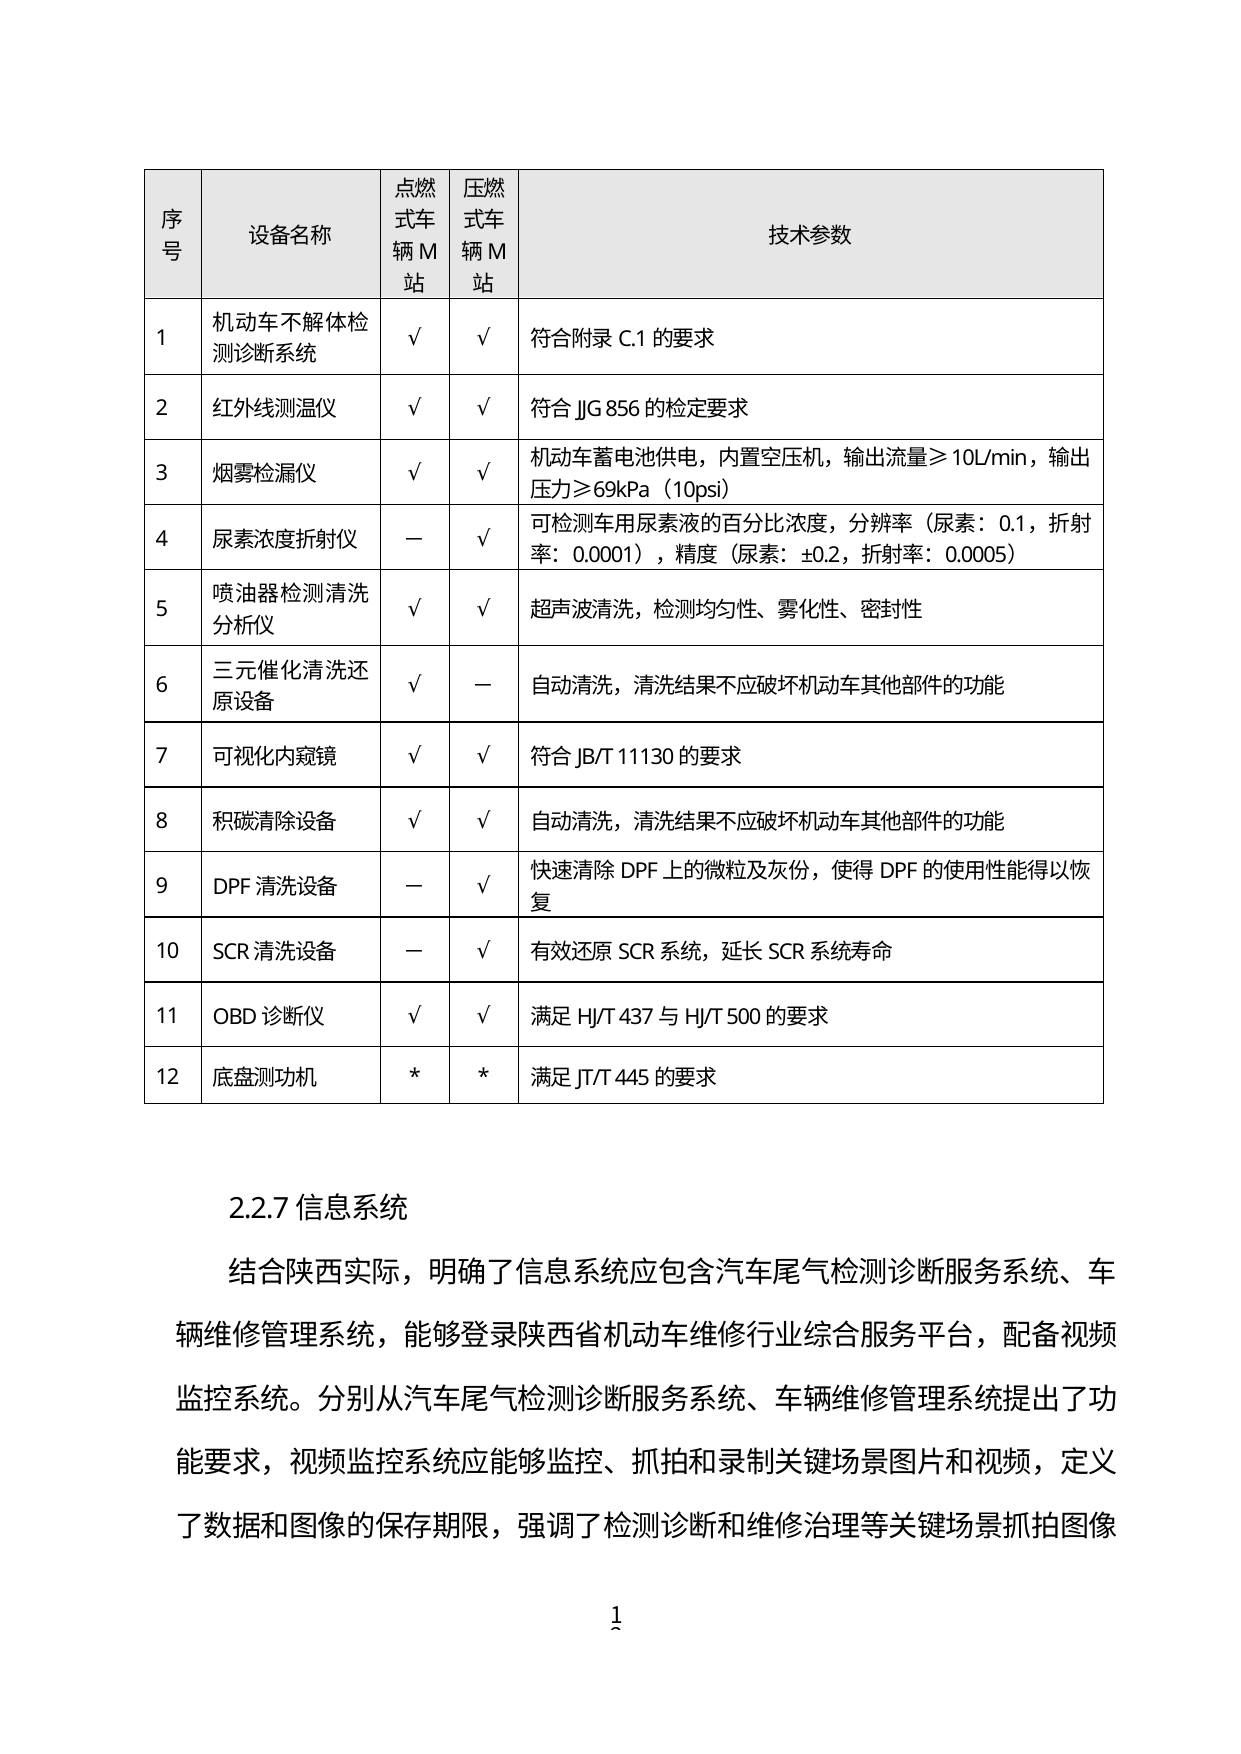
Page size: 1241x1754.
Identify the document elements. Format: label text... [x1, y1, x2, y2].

table_cell √ [381, 440, 449, 504]
table_cell 自动清洗，清洗结果不应破坏机动车其他部件的功能 [519, 788, 1103, 851]
table_cell √ [450, 570, 518, 645]
table_cell 自动清洗，清洗结果不应破坏机动车其他部件的功能 [519, 646, 1103, 721]
table_cell 符合附录C.1的要求 [519, 299, 1103, 374]
table_header 序号 [145, 170, 201, 297]
table_cell 5 [145, 570, 201, 645]
table_cell 9 [145, 852, 201, 916]
table_cell √ [381, 723, 449, 786]
table_header 压燃式车辆M站 [450, 170, 518, 297]
table_cell √ [450, 918, 518, 981]
table_cell √ [450, 299, 518, 374]
table_cell 三元催化清洗还原设备 [202, 646, 380, 721]
table_cell √ [381, 983, 449, 1046]
table_cell － [381, 505, 449, 569]
table_cell 红外线测温仪 [202, 375, 380, 438]
table_cell 有效还原SCR系统，延长SCR系统寿命 [519, 918, 1103, 981]
table_cell 喷油器检测清洗分析仪 [202, 570, 380, 645]
table_cell 4 [145, 505, 201, 569]
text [175, 1248, 1119, 1544]
table_header 设备名称 [202, 170, 380, 297]
table_cell √ [450, 440, 518, 504]
table_cell 烟雾检漏仪 [202, 440, 380, 504]
table_cell 3 [145, 440, 201, 504]
table_cell √ [450, 852, 518, 916]
table_cell √ [450, 505, 518, 569]
table_cell 超声波清洗，检测均匀性、雾化性、密封性 [519, 570, 1103, 645]
table_cell 可视化内窥镜 [202, 723, 380, 786]
table_cell 底盘测功机 [202, 1047, 380, 1103]
table_cell √ [381, 788, 449, 851]
table_cell √ [381, 375, 449, 438]
table_cell 8 [145, 788, 201, 851]
text 2.2.7 信息系统 [175, 1184, 1119, 1227]
table_cell DPF清洗设备 [202, 852, 380, 916]
table_cell √ [450, 723, 518, 786]
table_cell √ [450, 375, 518, 438]
table_cell √ [381, 299, 449, 374]
table_cell 1 [145, 299, 201, 374]
table_cell SCR清洗设备 [202, 918, 380, 981]
table_cell － [381, 918, 449, 981]
table_cell 10 [145, 918, 201, 981]
table_cell 积碳清除设备 [202, 788, 380, 851]
table_cell 11 [145, 983, 201, 1046]
table_header 点燃式车辆M站 [381, 170, 449, 297]
table_cell * [381, 1047, 449, 1103]
table_cell 满足HJ/T 437与HJ/T 500的要求 [519, 983, 1103, 1046]
table_cell √ [450, 788, 518, 851]
table_cell √ [381, 646, 449, 721]
table_cell 机动车不解体检测诊断系统 [202, 299, 380, 374]
table_cell 符合JB/T 11130的要求 [519, 723, 1103, 786]
table_cell 快速清除DPF上的微粒及灰份，使得DPF的使用性能得以恢复 [519, 852, 1103, 916]
table_cell 符合JJG 856的检定要求 [519, 375, 1103, 438]
table_cell * [450, 1047, 518, 1103]
table_cell 尿素浓度折射仪 [202, 505, 380, 569]
table_cell 可检测车用尿素液的百分比浓度，分辨率（尿素：0.1，折射率：0.0001），精度（尿素：±0.2，折射率：0.0005） [519, 505, 1103, 569]
table_cell OBD诊断仪 [202, 983, 380, 1046]
table_cell 6 [145, 646, 201, 721]
table_header 技术参数 [519, 170, 1103, 297]
table_cell 机动车蓄电池供电，内置空压机，输出流量≥10L/min，输出压力≥69kPa（10psi） [519, 440, 1103, 504]
table_cell 满足JT/T 445的要求 [519, 1047, 1103, 1103]
table_cell － [450, 646, 518, 721]
table_cell √ [381, 570, 449, 645]
table_cell 12 [145, 1047, 201, 1103]
table_cell 7 [145, 723, 201, 786]
table_cell 2 [145, 375, 201, 438]
table_cell √ [450, 983, 518, 1046]
table_cell － [381, 852, 449, 916]
